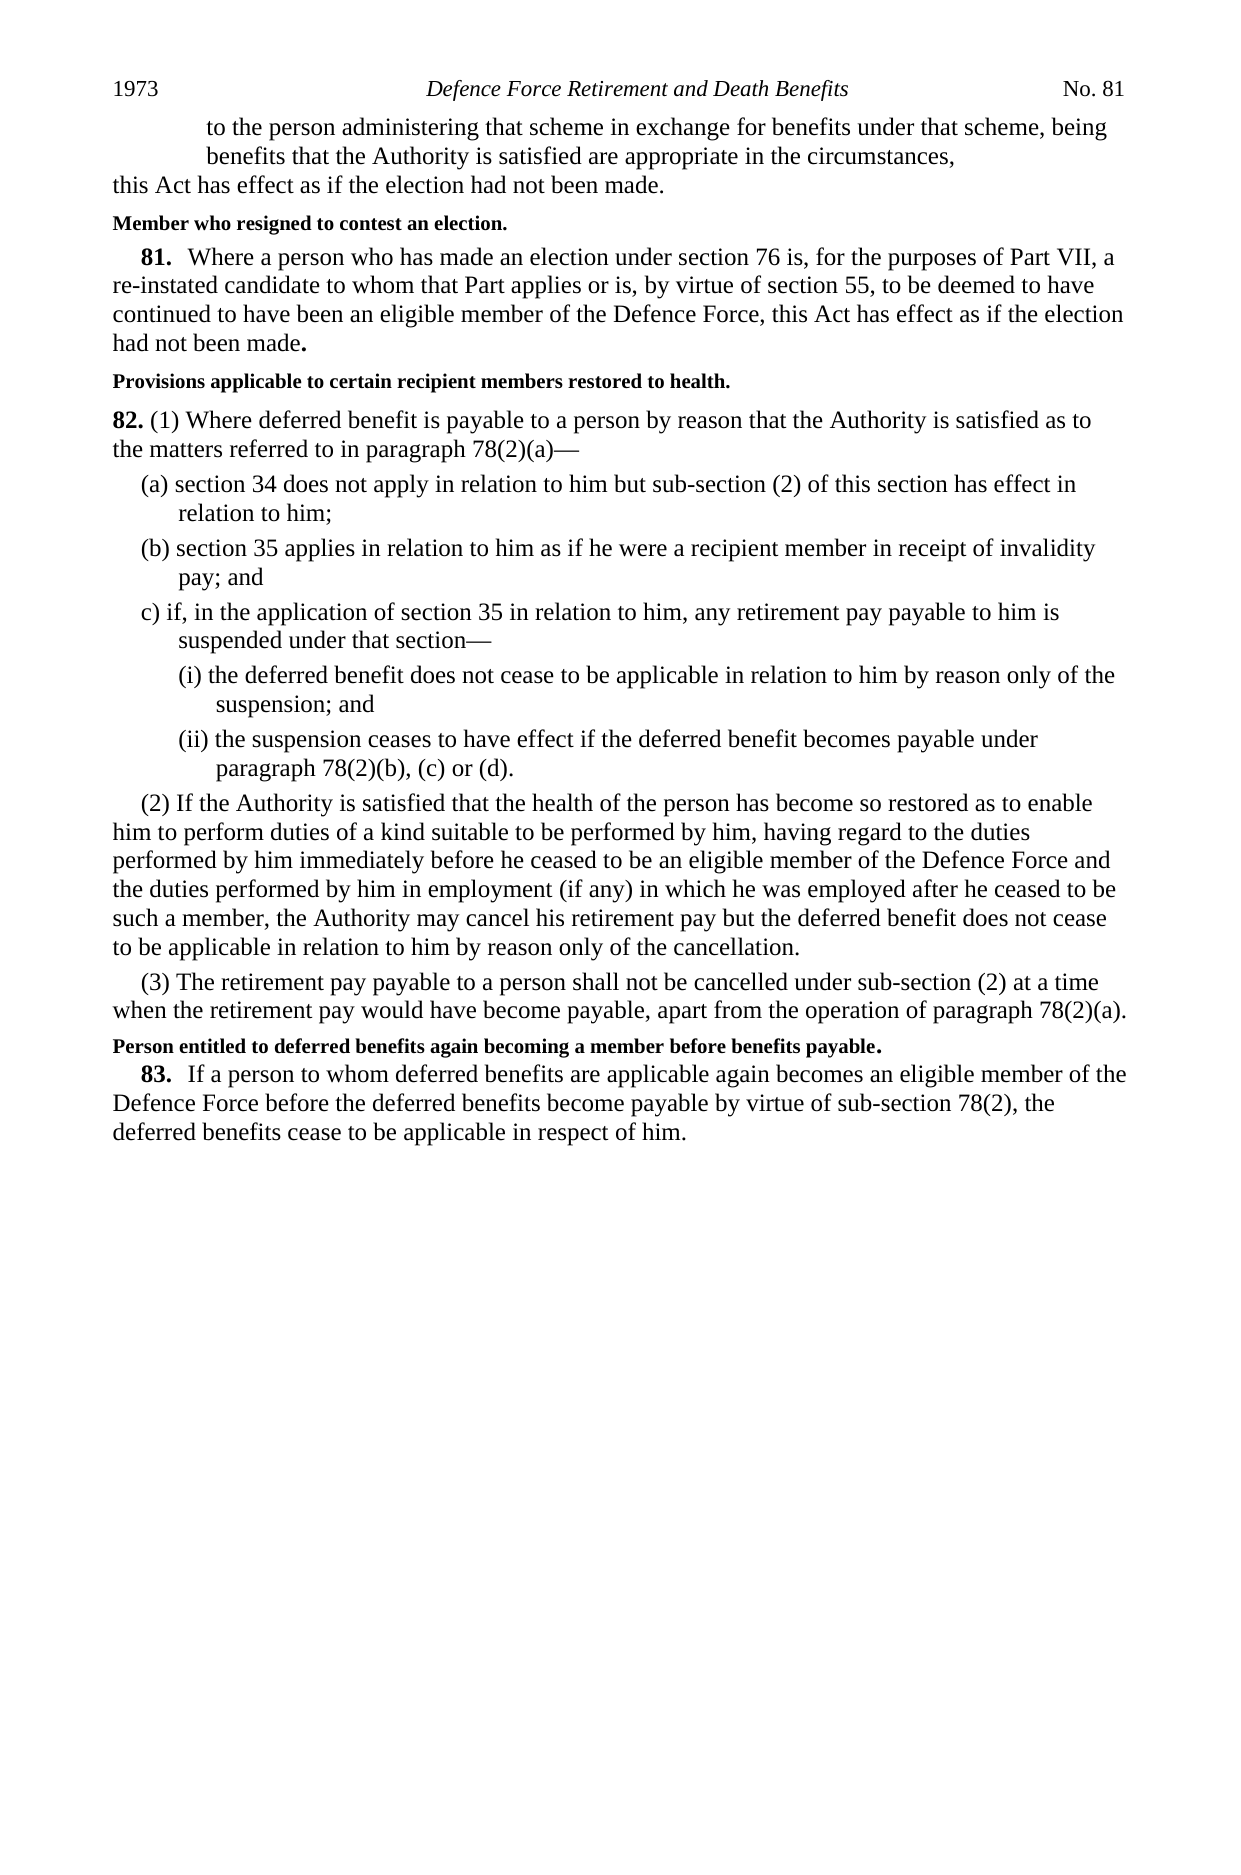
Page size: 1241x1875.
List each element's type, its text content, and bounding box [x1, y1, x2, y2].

text Person entitled to deferred benefits again becoming a member before benefits payable. [112, 1031, 1128, 1059]
text (ii) the suspension ceases to have effect if the deferred benefit becomes payable under paragraph 78(2)(b), (c) or (d). [178, 724, 1128, 782]
text to the person administering that scheme in exchange for benefits under that scheme, being benefits that the Authority is satisfied are appropriate in the circumstances, [206, 112, 1128, 170]
text 82. (1) Where deferred benefit is payable to a person by reason that the Authority is satisfied as to the matters referred to in paragraph 78(2)(a)— [112, 406, 1128, 463]
text this Act has effect as if the election had not been made. [112, 170, 1128, 199]
text 81. Where a person who has made an election under section 76 is, for the purposes of Part VII, a re-instated candidate to whom that Part applies or is, by virtue of section 55, to be deemed to have continued to have been an eligible member of the Defence Force, this Act has effect as if the election had not been made. [112, 242, 1128, 357]
text (2) If the Authority is satisfied that the health of the person has become so restored as to enable him to perform duties of a kind suitable to be performed by him, having regard to the duties performed by him immediately before he ceased to be an eligible member of the Defence Force and the duties performed by him in employment (if any) in which he was employed after he ceased to be such a member, the Authority may cancel his retirement pay but the deferred benefit does not cease to be applicable in relation to him by reason only of the cancellation. [112, 788, 1128, 961]
text (a) section 34 does not apply in relation to him but sub-section (2) of this section has effect in relation to him; [141, 469, 1128, 527]
text 83. If a person to whom deferred benefits are applicable again becomes an eligible member of the Defence Force before the deferred benefits become payable by virtue of sub-section 78(2), the deferred benefits cease to be applicable in respect of him. [112, 1059, 1128, 1146]
text (3) The retirement pay payable to a person shall not be cancelled under sub-section (2) at a time when the retirement pay would have become payable, apart from the operation of paragraph 78(2)(a). [112, 967, 1128, 1024]
text (i) the deferred benefit does not cease to be applicable in relation to him by reason only of the suspension; and [178, 661, 1128, 718]
text c) if, in the application of section 35 in relation to him, any retirement pay payable to him is suspended under that section— [141, 597, 1128, 654]
text (b) section 35 applies in relation to him as if he were a recipient member in receipt of invalidity pay; and [141, 533, 1128, 591]
text Provisions applicable to certain recipient members restored to health. [112, 369, 1128, 393]
text Member who resigned to contest an election. [112, 211, 1128, 235]
